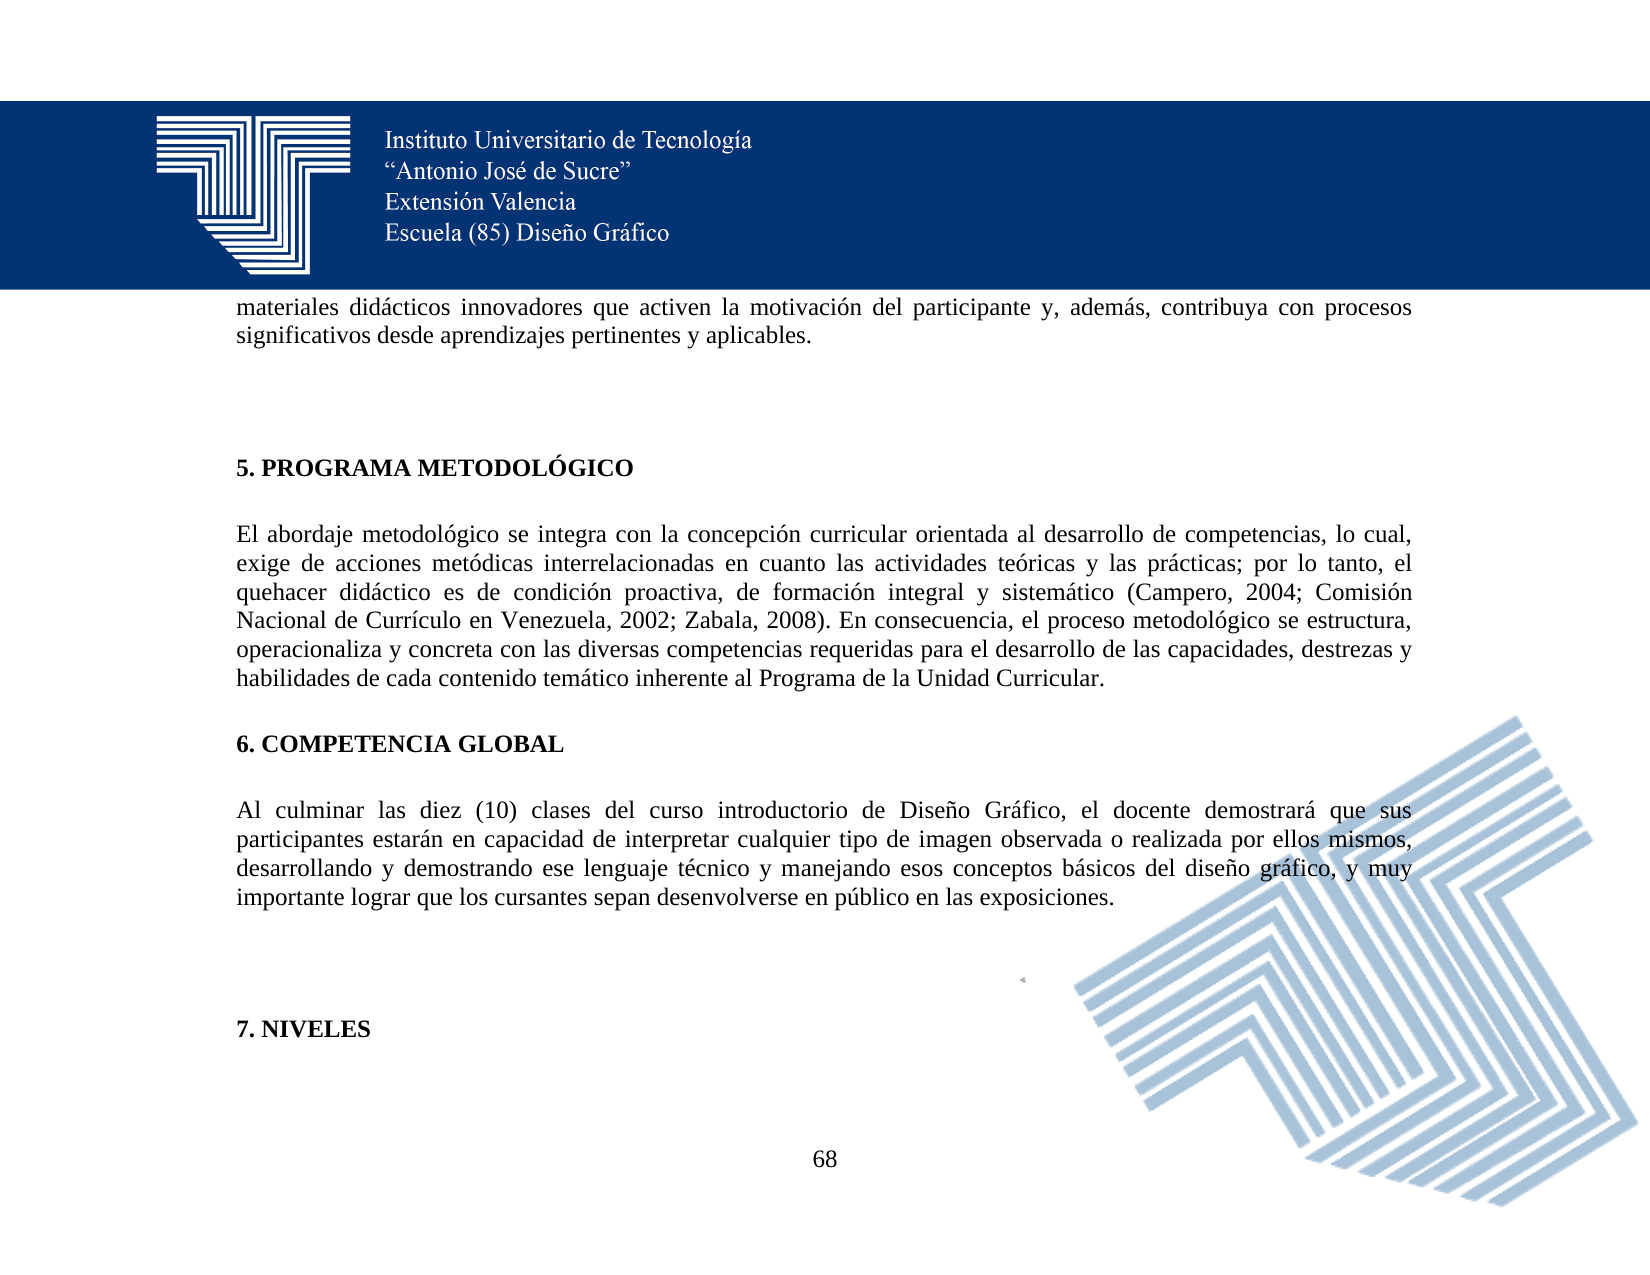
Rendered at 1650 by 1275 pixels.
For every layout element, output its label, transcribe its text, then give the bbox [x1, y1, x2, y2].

picture [0, 101, 1650, 292]
text Al culminar las diez (10) clases del curso introductorio de Diseño Gráfico, el docente demostrará que sus participantes estarán en capacidad de interpretar cualquier tipo de imagen observada o realizada por ellos mismos, desarrollando y demostrando ese lenguaje técnico y manejando esos conceptos básicos del diseño gráfico, y muy importante lograr que los cursantes sepan desenvolverse en público en las exposiciones. [236, 796, 1414, 911]
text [236, 177, 1414, 349]
text 6. COMPETENCIA GLOBAL [236, 729, 1414, 758]
text 5. PROGRAMA METODOLÓGICO [236, 453, 1414, 482]
text 7. NIVELES [236, 1014, 1414, 1043]
text El abordaje metodológico se integra con la concepción curricular orientada al desarrollo de competencias, lo cual, exige de acciones metódicas interrelacionadas en cuanto las actividades teóricas y las prácticas; por lo tanto, el quehacer didáctico es de condición proactiva, de formación integral y sistemático (Campero, 2004; Comisión Nacional de Currículo en Venezuela, 2002; Zabala, 2008). En consecuencia, el proceso metodológico se estructura, operacionaliza y concreta con las diversas competencias requeridas para el desarrollo de las capacidades, destrezas y habilidades de cada contenido temático inherente al Programa de la Unidad Curricular. [236, 519, 1414, 692]
